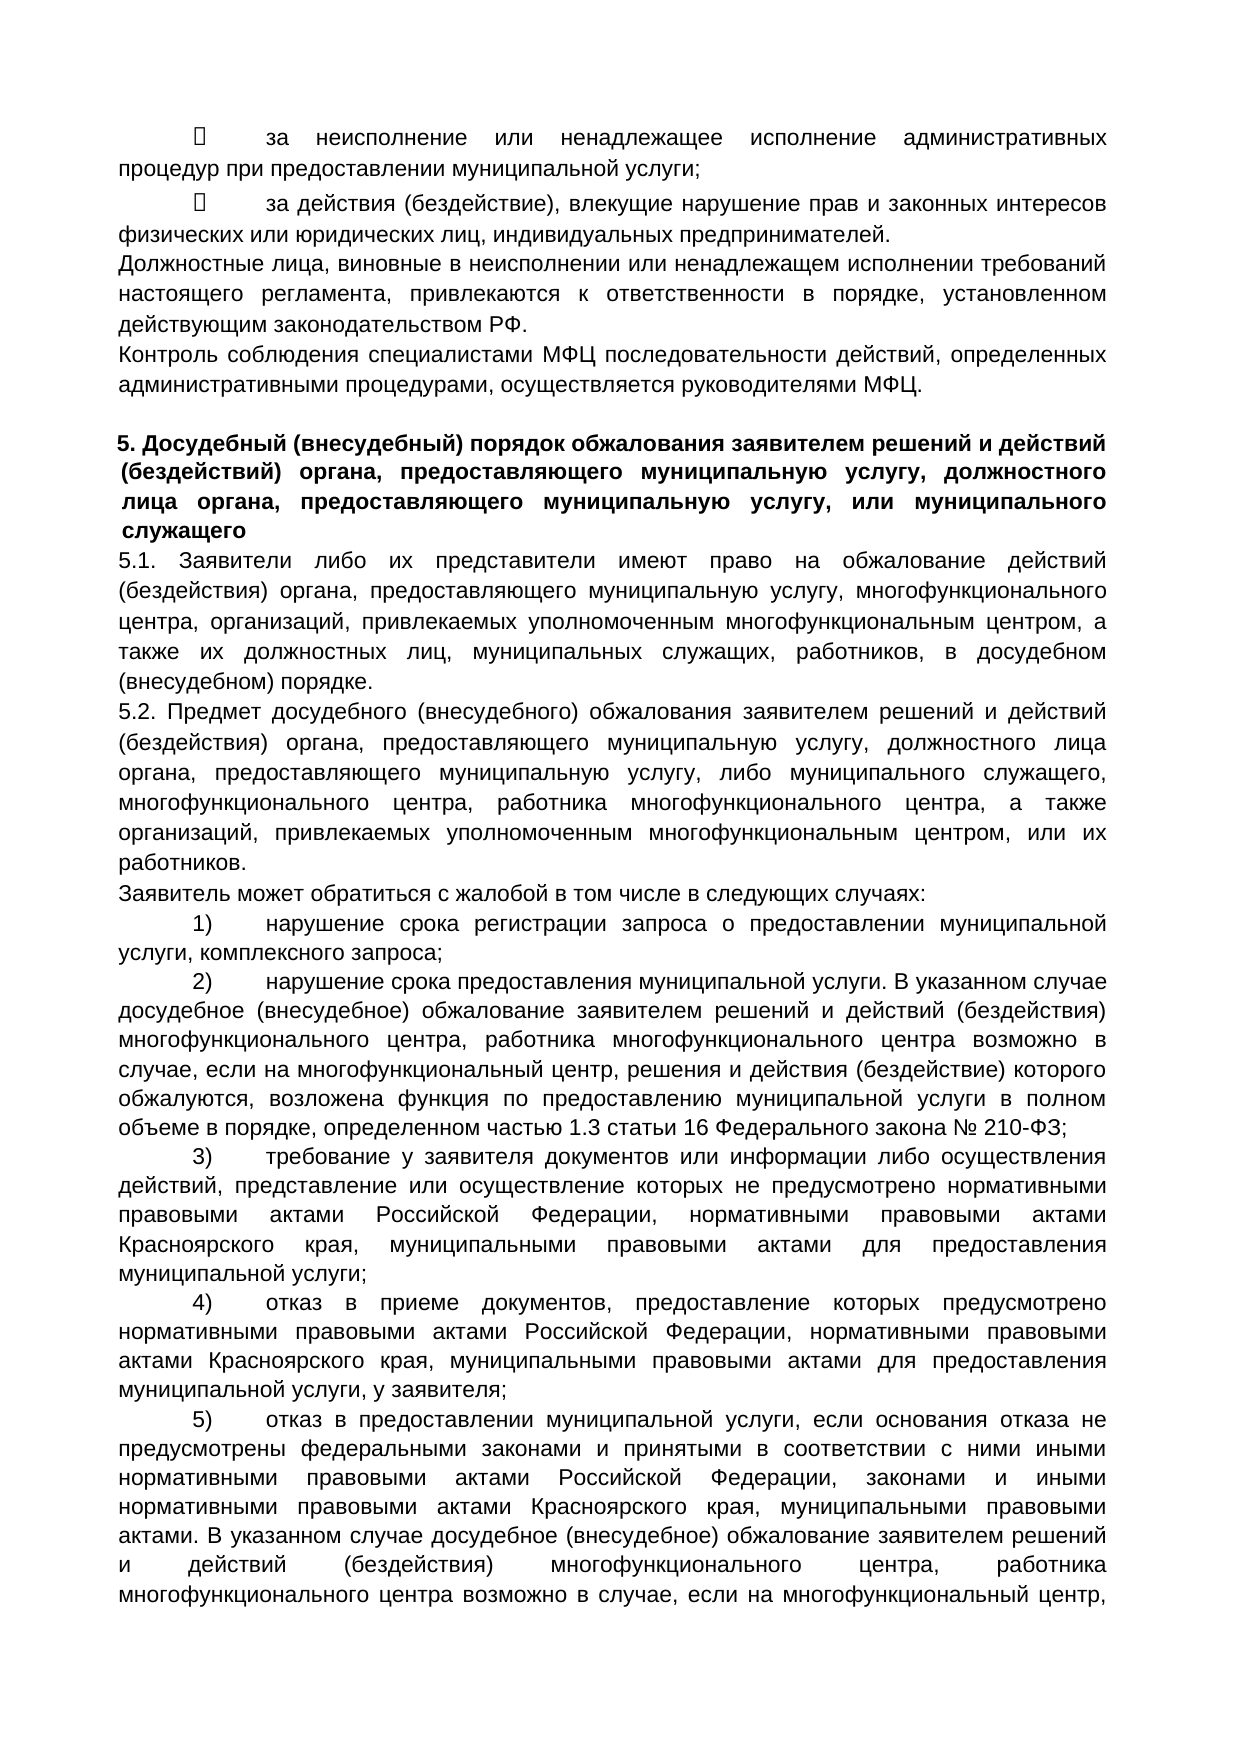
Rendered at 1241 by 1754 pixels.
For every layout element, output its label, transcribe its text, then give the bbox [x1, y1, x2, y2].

text Должностные лица, виновные в неисполнении или ненадлежащем исполнении требований настоящего регламента, привлекаются к ответственности в порядке, установленном действующим законодательством РФ. [118, 250, 1107, 337]
list отказ в приеме документов, предоставление которых предусмотрено нормативными правовыми актами Российской Федерации, нормативными правовыми актами Красноярского края, муниципальными правовыми актами для предоставления муниципальной услуги, у заявителя; [118, 1289, 1107, 1403]
text 5. Досудебный (внесудебный) порядок обжалования заявителем решений и действий [117, 430, 1152, 456]
list нарушение срока предоставления муниципальной услуги. В указанном случае досудебное (внесудебное) обжалование заявителем решений и действий (бездействия) многофункционального центра, работника многофункционального центра возможно в случае, если на многофункциональный центр, решения и действия (бездействие) которого обжалуются, возложена функция по предоставлению муниципальной услуги в полном объеме в порядке, определенном частью 1.3 статьи 16 Федерального закона № 210-ФЗ; [118, 968, 1107, 1140]
list требование у заявителя документов или информации либо осуществления действий, представление или осуществление которых не предусмотрено нормативными правовыми актами Российской Федерации, нормативными правовыми актами Красноярского края, муниципальными правовыми актами для предоставления муниципальной услуги; [118, 1143, 1107, 1286]
text Заявитель может обратиться с жалобой в том числе в следующих случаях: [118, 879, 1107, 906]
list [118, 1406, 1107, 1607]
text 5.1. Заявители либо их представители имеют право на обжалование действий (бездействия) органа, предоставляющего муниципальную услугу, многофункционального центра, организаций, привлекаемых уполномоченным многофункциональным центром, а также их должностных лиц, муниципальных служащих, работников, в досудебном (внесудебном) порядке. [118, 547, 1107, 694]
list за неисполнение или ненадлежащее исполнение административных процедур при предоставлении муниципальной услуги; [118, 118, 1107, 181]
list нарушение срока регистрации запроса о предоставлении муниципальной услуги, комплексного запроса; [118, 910, 1107, 965]
text Контроль соблюдения специалистами МФЦ последовательности действий, определенных административными процедурами, осуществляется руководителями МФЦ. [118, 341, 1107, 397]
list за действия (бездействие), влекущие нарушение прав и законных интересов физических или юридических лиц, индивидуальных предпринимателей. [118, 184, 1107, 247]
subtitle (бездействий) органа, предоставляющего муниципальную услугу, должностного лица органа, предоставляющего муниципальную услугу, или муниципального служащего [121, 458, 1107, 544]
text 5.2. Предмет досудебного (внесудебного) обжалования заявителем решений и действий (бездействия) органа, предоставляющего муниципальную услугу, должностного лица органа, предоставляющего муниципальную услугу, либо муниципального служащего, многофункционального центра, работника многофункционального центра, а также организаций, привлекаемых уполномоченным многофункциональным центром, или их работников. [118, 698, 1107, 876]
